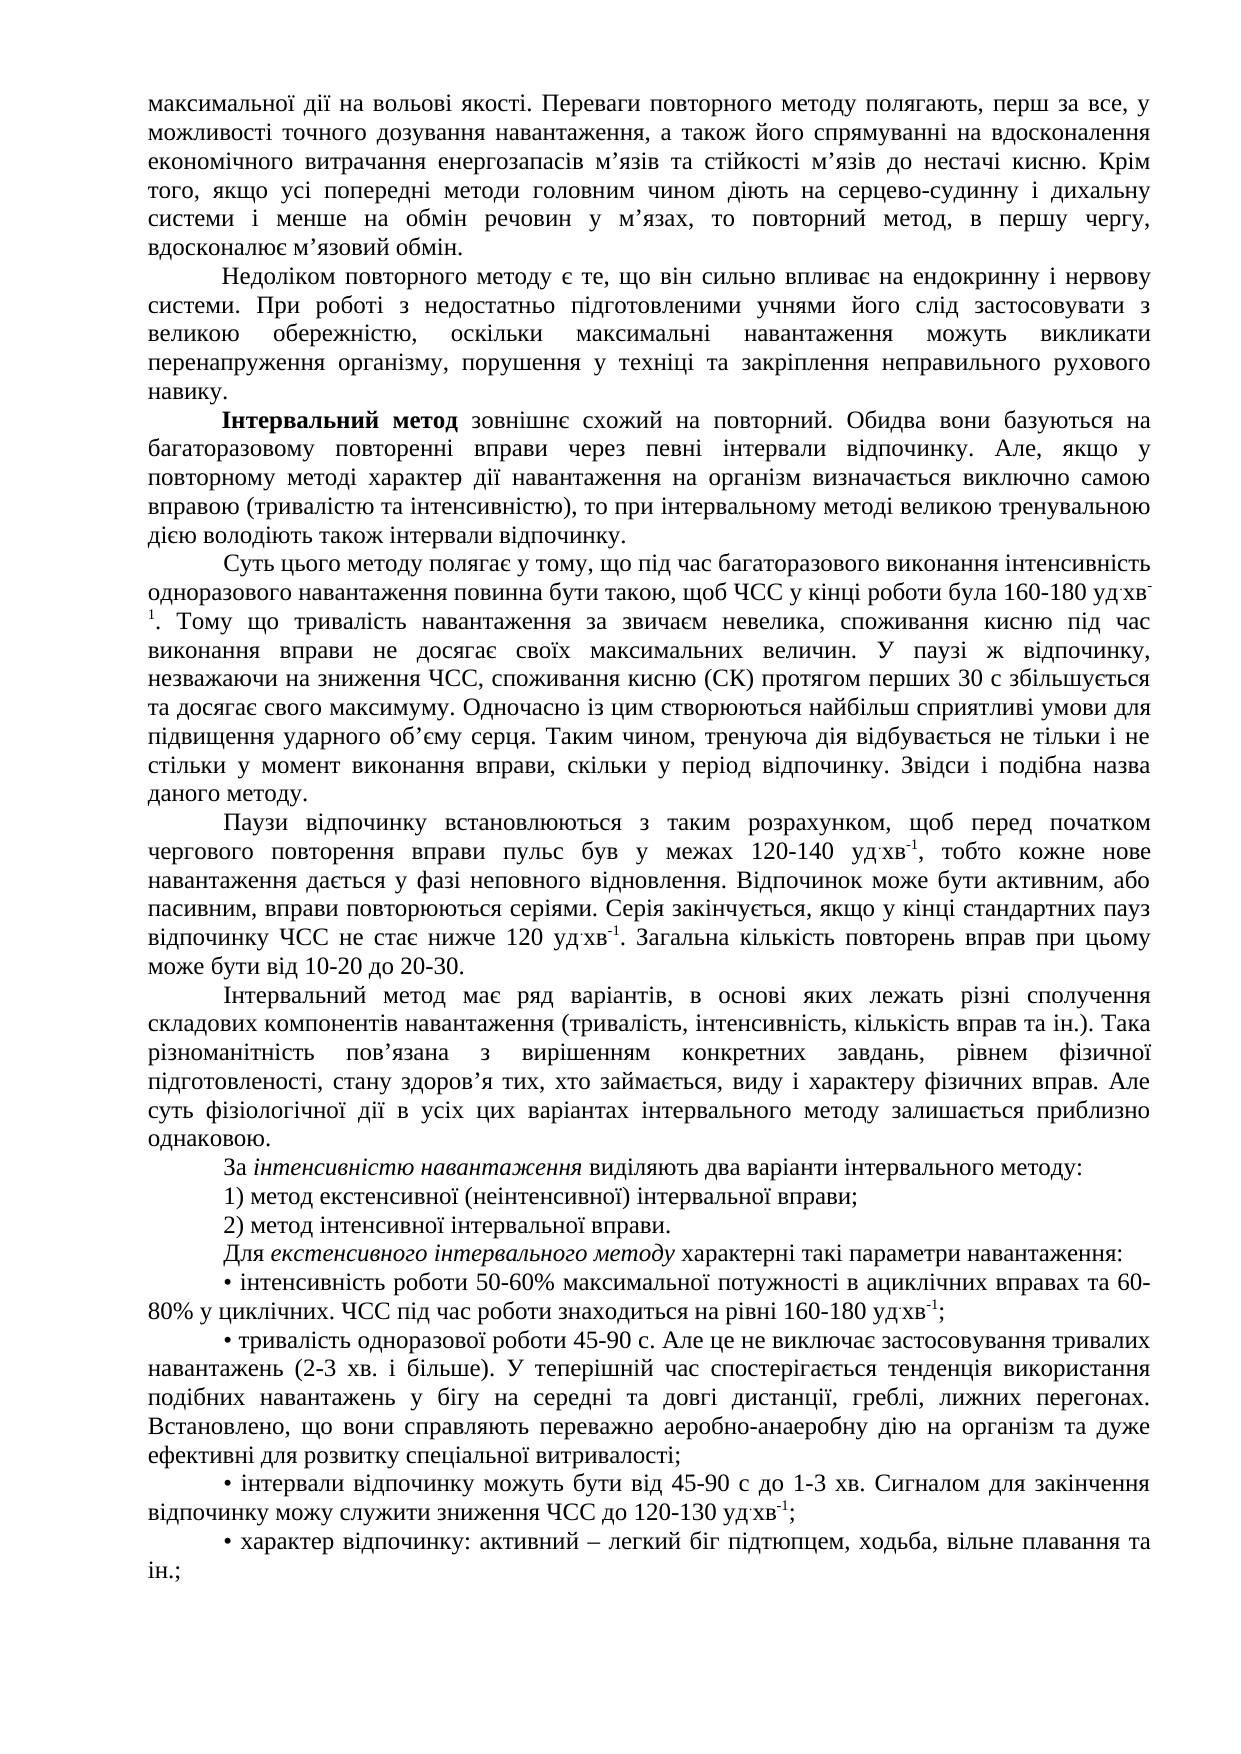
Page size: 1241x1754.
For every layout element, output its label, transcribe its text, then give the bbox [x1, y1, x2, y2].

text 2) метод інтенсивної інтервальної вправи. [148, 1210, 1152, 1238]
text За інтенсивністю навантаження виділяють два варіанти інтервального методу: [148, 1152, 1152, 1181]
text Паузи відпочинку встановлюються з таким розрахунком, щоб перед початком чергового повторення вправи пульс був у межах 120-140 уд.хв-1, тобто кожне нове навантаження дається у фазі неповного відновлення. Відпочинок може бути активним, або пасивним, вправи повторюються серіями. Серія закінчується, якщо у кінці стандартних пауз відпочинку ЧСС не стає нижче 120 уд.хв-1. Загальна кількість повторень вправ при цьому може бути від 10-20 до 20-30. [148, 807, 1152, 980]
text • інтенсивність роботи 50-60% максимальної потужності в ациклічних вправах та 60-80% у циклічних. ЧСС під час роботи знаходиться на рівні 160-180 уд.хв-1; [148, 1267, 1152, 1325]
text 1) метод екстенсивної (неінтенсивної) інтервальної вправи; [148, 1181, 1152, 1210]
text • інтервали відпочинку можуть бути від 45-90 с до 1-3 хв. Сигналом для закінчення відпочинку можу служити зниження ЧСС до 120-130 уд.хв-1; [148, 1468, 1152, 1526]
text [148, 88, 1152, 261]
text Для екстенсивного інтервального методу характерні такі параметри навантаження: [148, 1238, 1152, 1267]
text Суть цього методу полягає у тому, що під час багаторазового виконання інтенсивність одноразового навантаження повинна бути такою, щоб ЧСС у кінці роботи була 160-180 уд.хв-1. Тому що тривалість навантаження за звичаєм невелика, споживання кисню під час виконання вправи не досягає своїх максимальних величин. У паузі ж відпочинку, незважаючи на зниження ЧСС, споживання кисню (СК) протягом перших 30 с збільшується та досягає свого максимуму. Одночасно із цим створюються найбільш сприятливі умови для підвищення ударного об’єму серця. Таким чином, тренуюча дія відбувається не тільки і не стільки у момент виконання вправи, скільки у період відпочинку. Звідси і подібна назва даного методу. [148, 548, 1152, 807]
text Інтервальний метод зовнішнє схожий на повторний. Обидва вони базуються на багаторазовому повторенні вправи через певні інтервали відпочинку. Але, якщо у повторному методі характер дії навантаження на організм визначається виключно самою вправою (тривалістю та інтенсивністю), то при інтервальному методі великою тренувальною дією володіють також інтервали відпочинку. [148, 405, 1152, 548]
text • характер відпочинку: активний – легкий біг підтюпцем, ходьба, вільне плавання та ін.; [148, 1526, 1152, 1583]
text Інтервальний метод має ряд варіантів, в основі яких лежать різні сполучення складових компонентів навантаження (тривалість, інтенсивність, кількість вправ та ін.). Така різноманітність пов’язана з вирішенням конкретних завдань, рівнем фізичної підготовленості, стану здоров’я тих, хто займається, виду і характеру фізичних вправ. Але суть фізіологічної дії в усіх цих варіантах інтервального методу залишається приблизно однаковою. [148, 980, 1152, 1152]
text • тривалість одноразової роботи 45-90 с. Але це не виключає застосовування тривалих навантажень (2-3 хв. і більше). У теперішній час спостерігається тенденція використання подібних навантажень у бігу на середні та довгі дистанції, греблі, лижних перегонах. Встановлено, що вони справляють переважно аеробно-анаеробну дію на організм та дуже ефективні для розвитку спеціальної витривалості; [148, 1325, 1152, 1468]
text Недоліком повторного методу є те, що він сильно впливає на ендокринну і нервову системи. При роботі з недостатньо підготовленими учнями його слід застосовувати з великою обережністю, оскільки максимальні навантаження можуть викликати перенапруження організму, порушення у техніці та закріплення неправильного рухового навику. [148, 261, 1152, 405]
